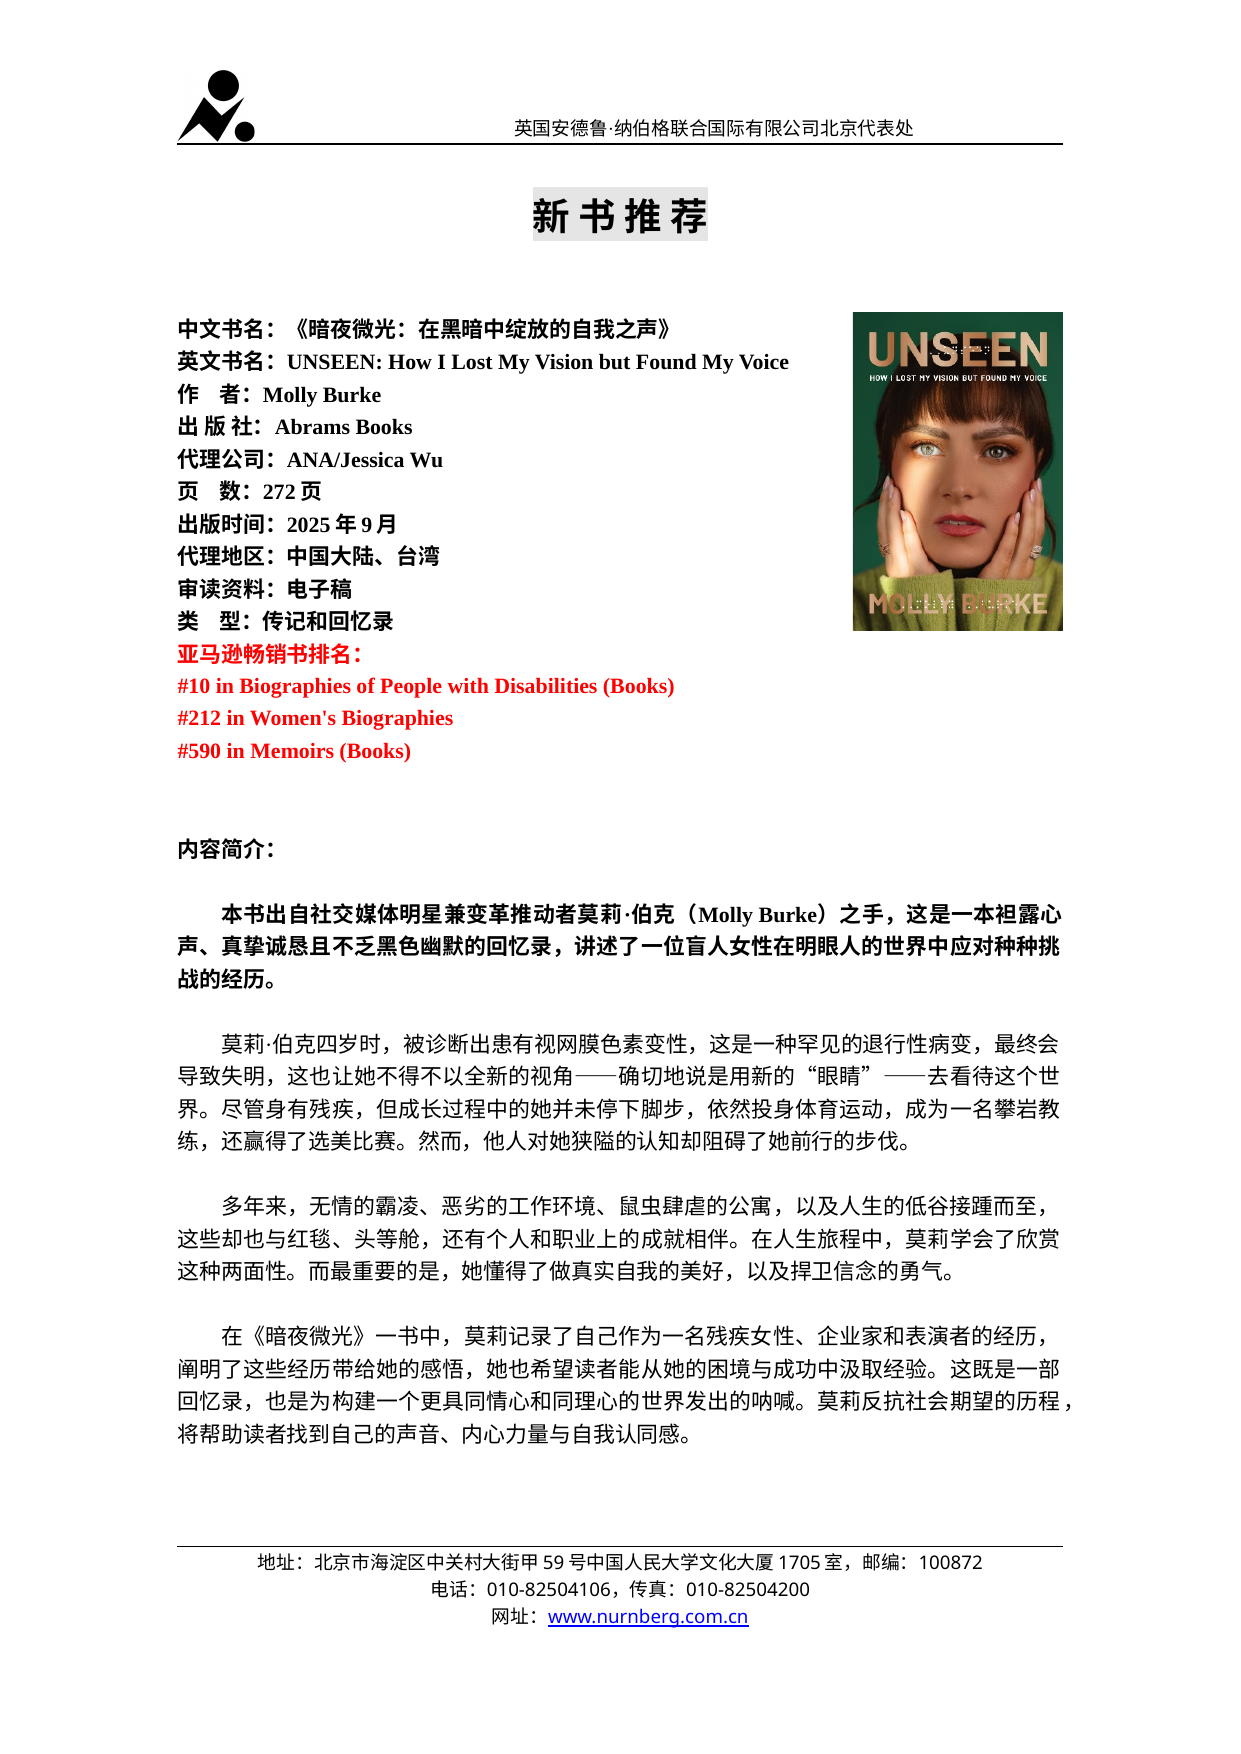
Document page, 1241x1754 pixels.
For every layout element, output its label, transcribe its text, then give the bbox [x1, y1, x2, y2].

text 亚马逊畅销书排名： [177, 636, 1063, 669]
text 出 版 社：Abrams Books [177, 409, 852, 441]
text 类 型：传记和回忆录 [177, 604, 1063, 636]
picture [177, 70, 255, 142]
text 代理公司：ANA/Jessica Wu [177, 441, 852, 474]
text 莫莉·伯克四岁时，被诊断出患有视网膜色素变性，这是一种罕见的退行性病变，最终会导致失明，这也让她不得不以全新的视角——确切地说是用新的“眼睛”——去看待这个世界。尽管身有残疾，但成长过程中的她并未停下脚步，依然投身体育运动，成为一名攀岩教练，还赢得了选美比赛。然而，他人对她狭隘的认知却阻碍了她前行的步伐。 [177, 1026, 1063, 1156]
text 代理地区：中国大陆、台湾 [177, 539, 852, 571]
text 英文书名：UNSEEN: How I Lost My Vision but Found My Voice [177, 344, 852, 376]
text 多年来，无情的霸凌、恶劣的工作环境、鼠虫肆虐的公寓，以及人生的低谷接踵而至，这些却也与红毯、头等舱，还有个人和职业上的成就相伴。在人生旅程中，莫莉学会了欣赏这种两面性。而最重要的是，她懂得了做真实自我的美好，以及捍卫信念的勇气。 [177, 1189, 1063, 1286]
text 在《暗夜微光》一书中，莫莉记录了自己作为一名残疾女性、企业家和表演者的经历，阐明了这些经历带给她的感悟，她也希望读者能从她的困境与成功中汲取经验。这既是一部回忆录，也是为构建一个更具同情心和同理心的世界发出的呐喊。莫莉反抗社会期望的历程，将帮助读者找到自己的声音、内心力量与自我认同感。 [177, 1319, 1063, 1449]
text 内容简介： [177, 831, 1063, 864]
text 页 数：272页 [177, 474, 852, 506]
text 审读资料：电子稿 [177, 571, 852, 604]
text #10 in Biographies of People with Disabilities (Books) [177, 669, 1063, 701]
picture [852, 312, 1063, 631]
text 本书出自社交媒体明星兼变革推动者莫莉·伯克（Molly Burke）之手，这是一本袒露心声、真挚诚恳且不乏黑色幽默的回忆录，讲述了一位盲人女性在明眼人的世界中应对种种挑战的经历。 [177, 896, 1063, 994]
text #212 in Women's Biographies [177, 701, 1063, 734]
text 新 书 推 荐 [177, 181, 1063, 246]
text #590 in Memoirs (Books) [177, 734, 1063, 766]
text 作 者：Molly Burke [177, 376, 852, 409]
text 中文书名：《暗夜微光：在黑暗中绽放的自我之声》 [177, 311, 1063, 344]
text 出版时间：2025年9月 [177, 506, 852, 539]
